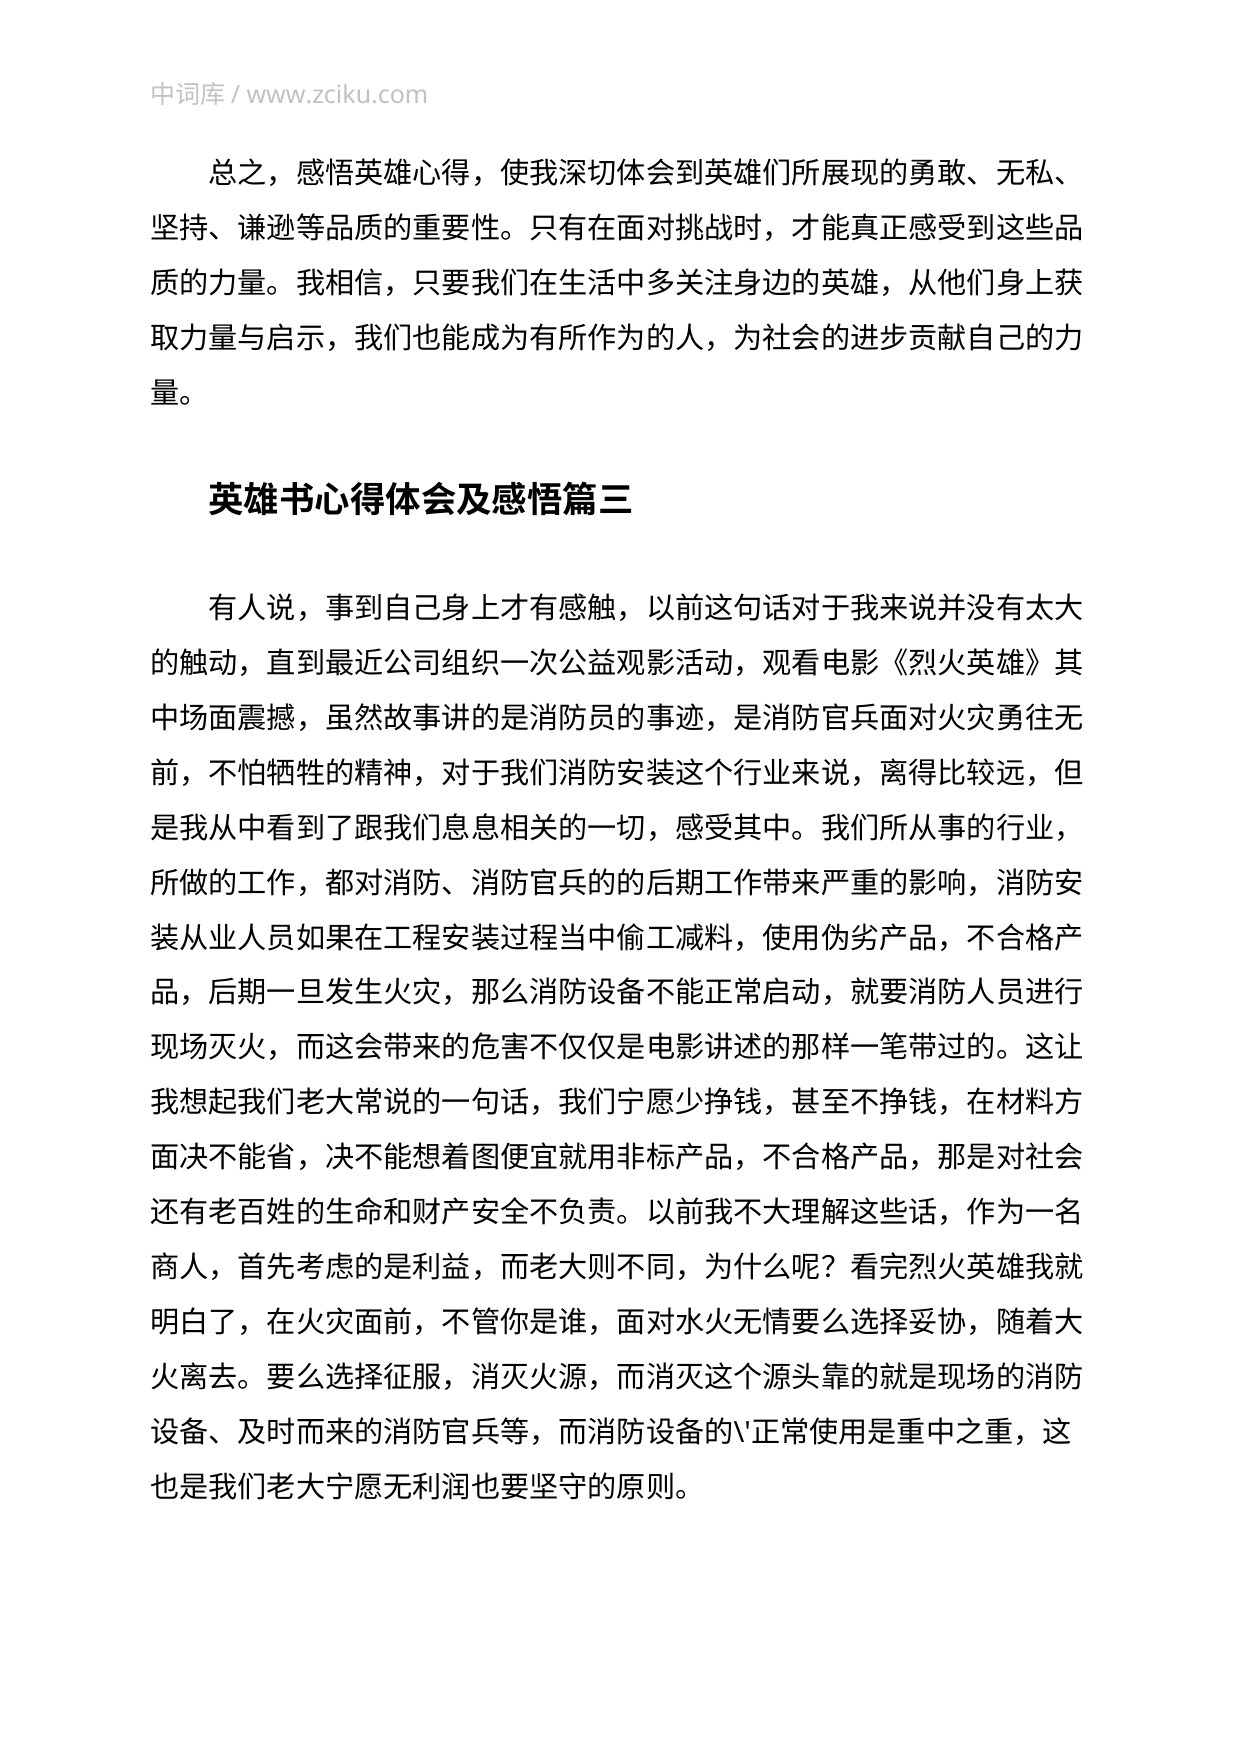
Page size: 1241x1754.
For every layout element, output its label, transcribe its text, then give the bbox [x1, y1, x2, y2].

text 有人说，事到自己身上才有感触，以前这句话对于我来说并没有太大的触动，直到最近公司组织一次公益观影活动，观看电影《烈火英雄》其中场面震撼，虽然故事讲的是消防员的事迹，是消防官兵面对火灾勇往无前，不怕牺牲的精神，对于我们消防安装这个行业来说，离得比较远，但是我从中看到了跟我们息息相关的一切，感受其中。我们所从事的行业，所做的工作，都对消防、消防官兵的的后期工作带来严重的影响，消防安装从业人员如果在工程安装过程当中偷工减料，使用伪劣产品，不合格产品，后期一旦发生火灾，那么消防设备不能正常启动，就要消防人员进行现场灭火，而这会带来的危害不仅仅是电影讲述的那样一笔带过的。这让我想起我们老大常说的一句话，我们宁愿少挣钱，甚至不挣钱，在材料方面决不能省，决不能想着图便宜就用非标产品，不合格产品，那是对社会还有老百姓的生命和财产安全不负责。以前我不大理解这些话，作为一名商人，首先考虑的是利益，而老大则不同，为什么呢？看完烈火英雄我就明白了，在火灾面前，不管你是谁，面对水火无情要么选择妥协，随着大火离去。要么选择征服，消灭火源，而消灭这个源头靠的就是现场的消防设备、及时而来的消防官兵等，而消防设备的\'正常使用是重中之重，这也是我们老大宁愿无利润也要坚守的原则。 [150, 585, 1090, 1506]
text 总之，感悟英雄心得，使我深切体会到英雄们所展现的勇敢、无私、坚持、谦逊等品质的重要性。只有在面对挑战时，才能真正感受到这些品质的力量。我相信，只要我们在生活中多关注身边的英雄，从他们身上获取力量与启示，我们也能成为有所作为的人，为社会的进步贡献自己的力量。 [150, 150, 1090, 412]
text 英雄书心得体会及感悟篇三 [150, 471, 1090, 523]
